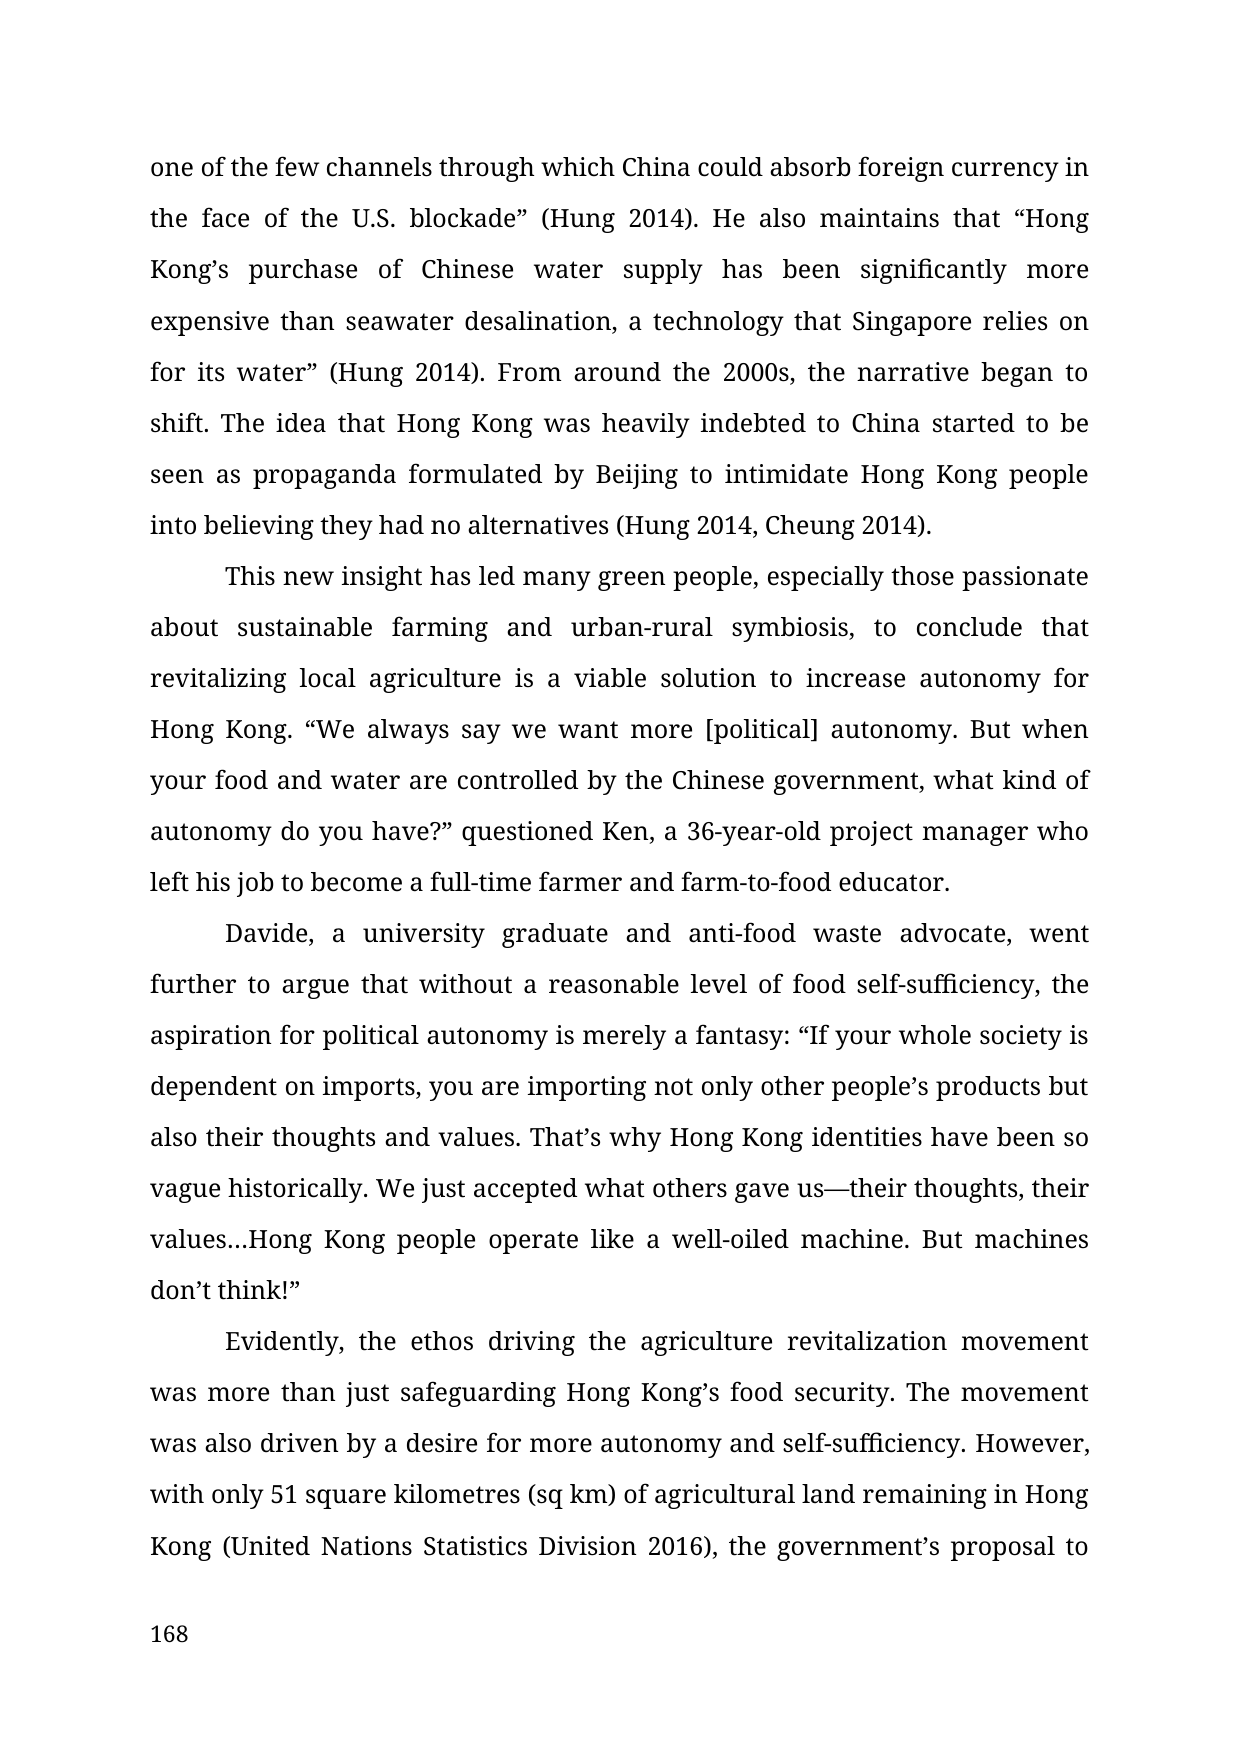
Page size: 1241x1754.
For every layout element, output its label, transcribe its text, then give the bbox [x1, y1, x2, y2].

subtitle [150, 150, 1090, 541]
text Davide, a university graduate and anti-food waste advocate, went further to argue that without a reasonable level of food self-sufficiency, the aspiration for political autonomy is merely a fantasy: “If your whole society is dependent on imports, you are importing not only other people’s products but also their thoughts and values. That’s why Hong Kong identities have been so vague historically. We just accepted what others gave us—their thoughts, their values…Hong Kong people operate like a well-oiled machine. But machines don’t think!” [150, 916, 1090, 1307]
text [150, 1324, 1090, 1562]
text This new insight has led many green people, especially those passionate about sustainable farming and urban-rural symbiosis, to conclude that revitalizing local agriculture is a viable solution to increase autonomy for Hong Kong. “We always say we want more [political] autonomy. But when your food and water are controlled by the Chinese government, what kind of autonomy do you have?” questioned Ken, a 36-year-old project manager who left his job to become a full-time farmer and farm-to-food educator. [150, 558, 1090, 899]
